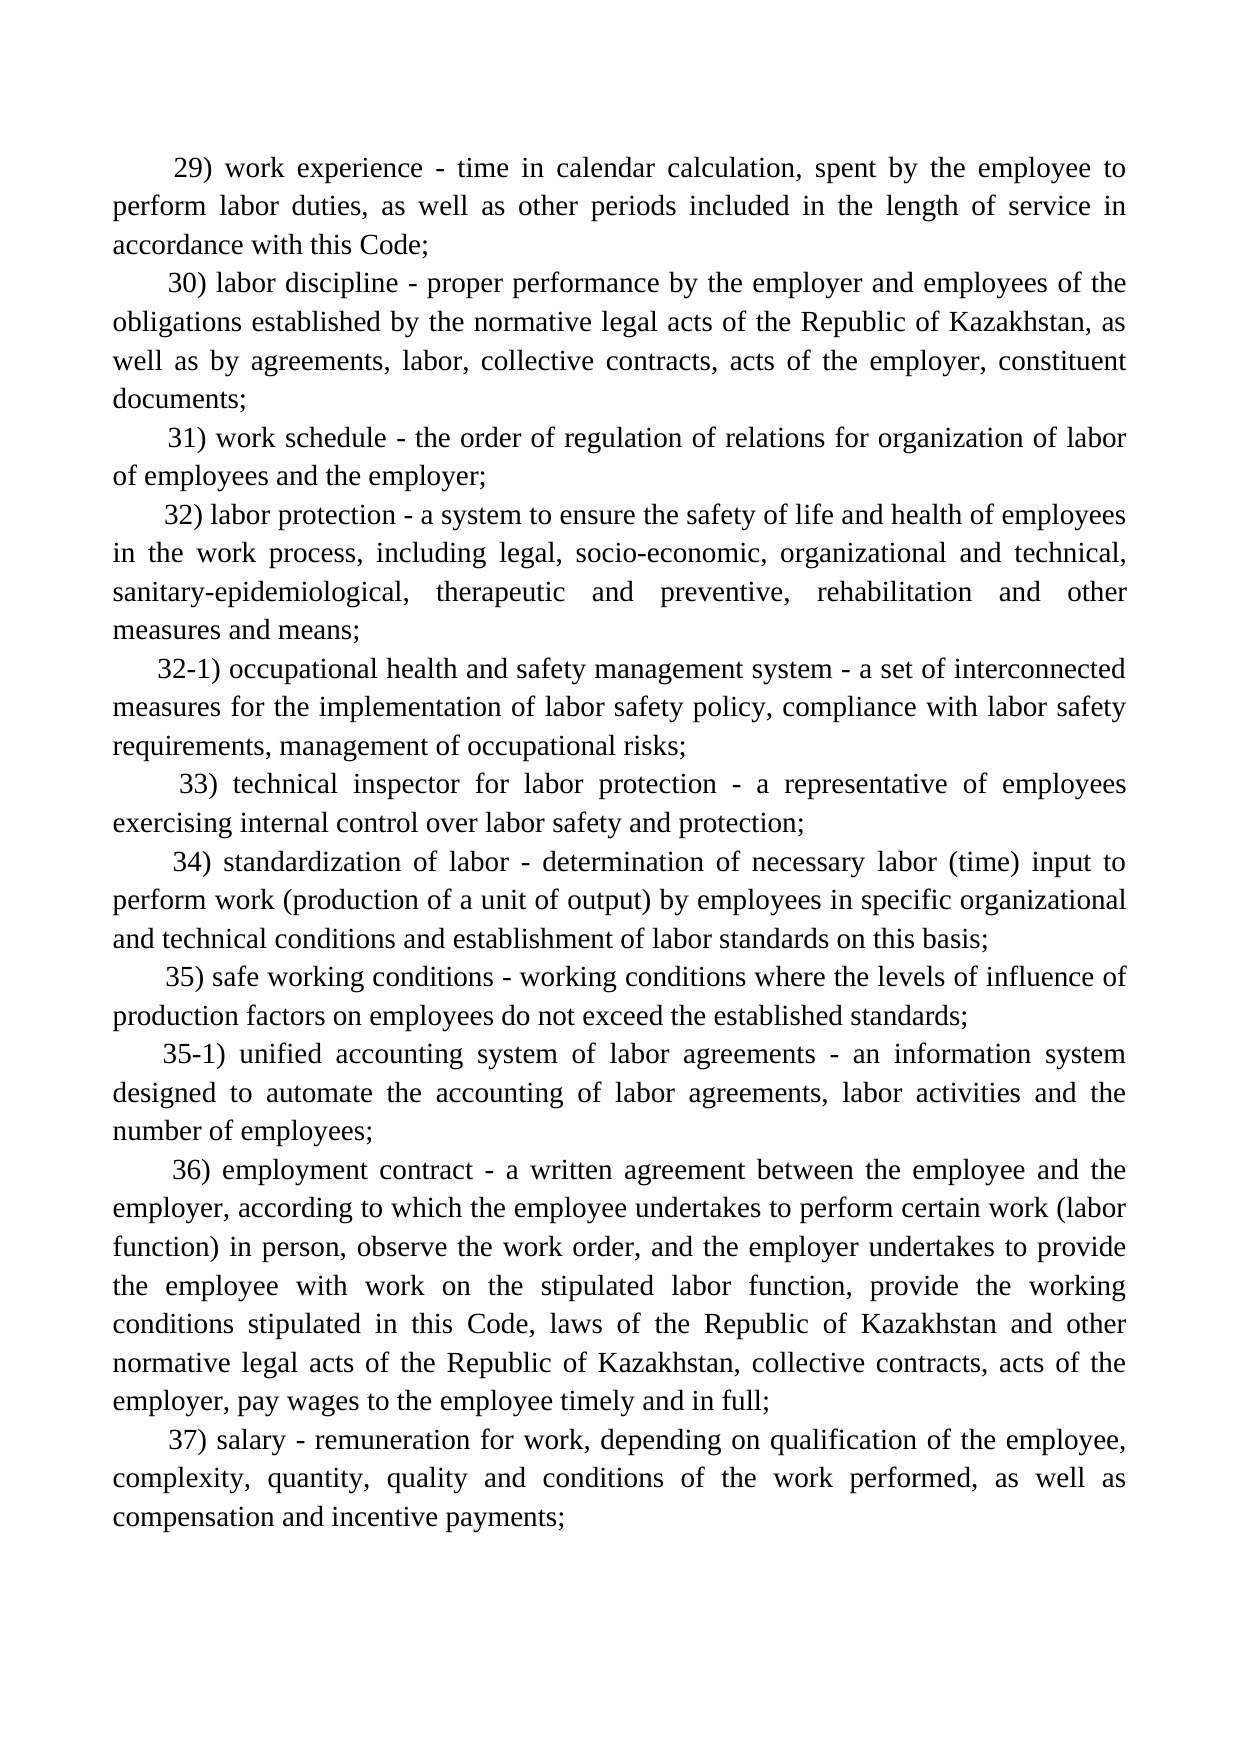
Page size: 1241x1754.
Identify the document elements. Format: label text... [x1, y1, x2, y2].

text 32) labor protection - a system to ensure the safety of life and health of employees in the work process, including legal, socio-economic, organizational and technical, sanitary-epidemiological, therapeutic and preventive, rehabilitation and other measures and means; [112, 497, 1128, 646]
text 37) salary - remuneration for work, depending on qualification of the employee, complexity, quantity, quality and conditions of the work performed, as well as compensation and incentive payments; [112, 1422, 1128, 1532]
text 31) work schedule - the order of regulation of relations for organization of labor of employees and the employer; [112, 420, 1128, 492]
text 33) technical inspector for labor protection - a representative of employees exercising internal control over labor safety and protection; [112, 767, 1128, 839]
text 30) labor discipline - proper performance by the employer and employees of the obligations established by the normative legal acts of the Republic of Kazakhstan, as well as by agreements, labor, collective contracts, acts of the employer, constituent documents; [112, 266, 1128, 415]
text 35-1) unified accounting system of labor agreements - an information system designed to automate the accounting of labor agreements, labor activities and the number of employees; [112, 1036, 1128, 1147]
text 36) employment contract - a written agreement between the employee and the employer, according to which the employee undertakes to perform certain work (labor function) in person, observe the work order, and the employer undertakes to provide the employee with work on the stipulated labor function, provide the working conditions stipulated in this Code, laws of the Republic of Kazakhstan and other normative legal acts of the Republic of Kazakhstan, collective contracts, acts of the employer, pay wages to the employee timely and in full; [112, 1152, 1128, 1417]
text 34) standardization of labor - determination of necessary labor (time) input to perform work (production of a unit of output) by employees in specific organizational and technical conditions and establishment of labor standards on this basis; [112, 844, 1128, 954]
text 29) work experience - time in calendar calculation, spent by the employee to perform labor duties, as well as other periods included in the length of service in accordance with this Code; [112, 150, 1128, 261]
text 35) safe working conditions - working conditions where the levels of influence of production factors on employees do not exceed the established standards; [112, 959, 1128, 1031]
text 32-1) occupational health and safety management system - a set of interconnected measures for the implementation of labor safety policy, compliance with labor safety requirements, management of occupational risks; [112, 651, 1128, 762]
